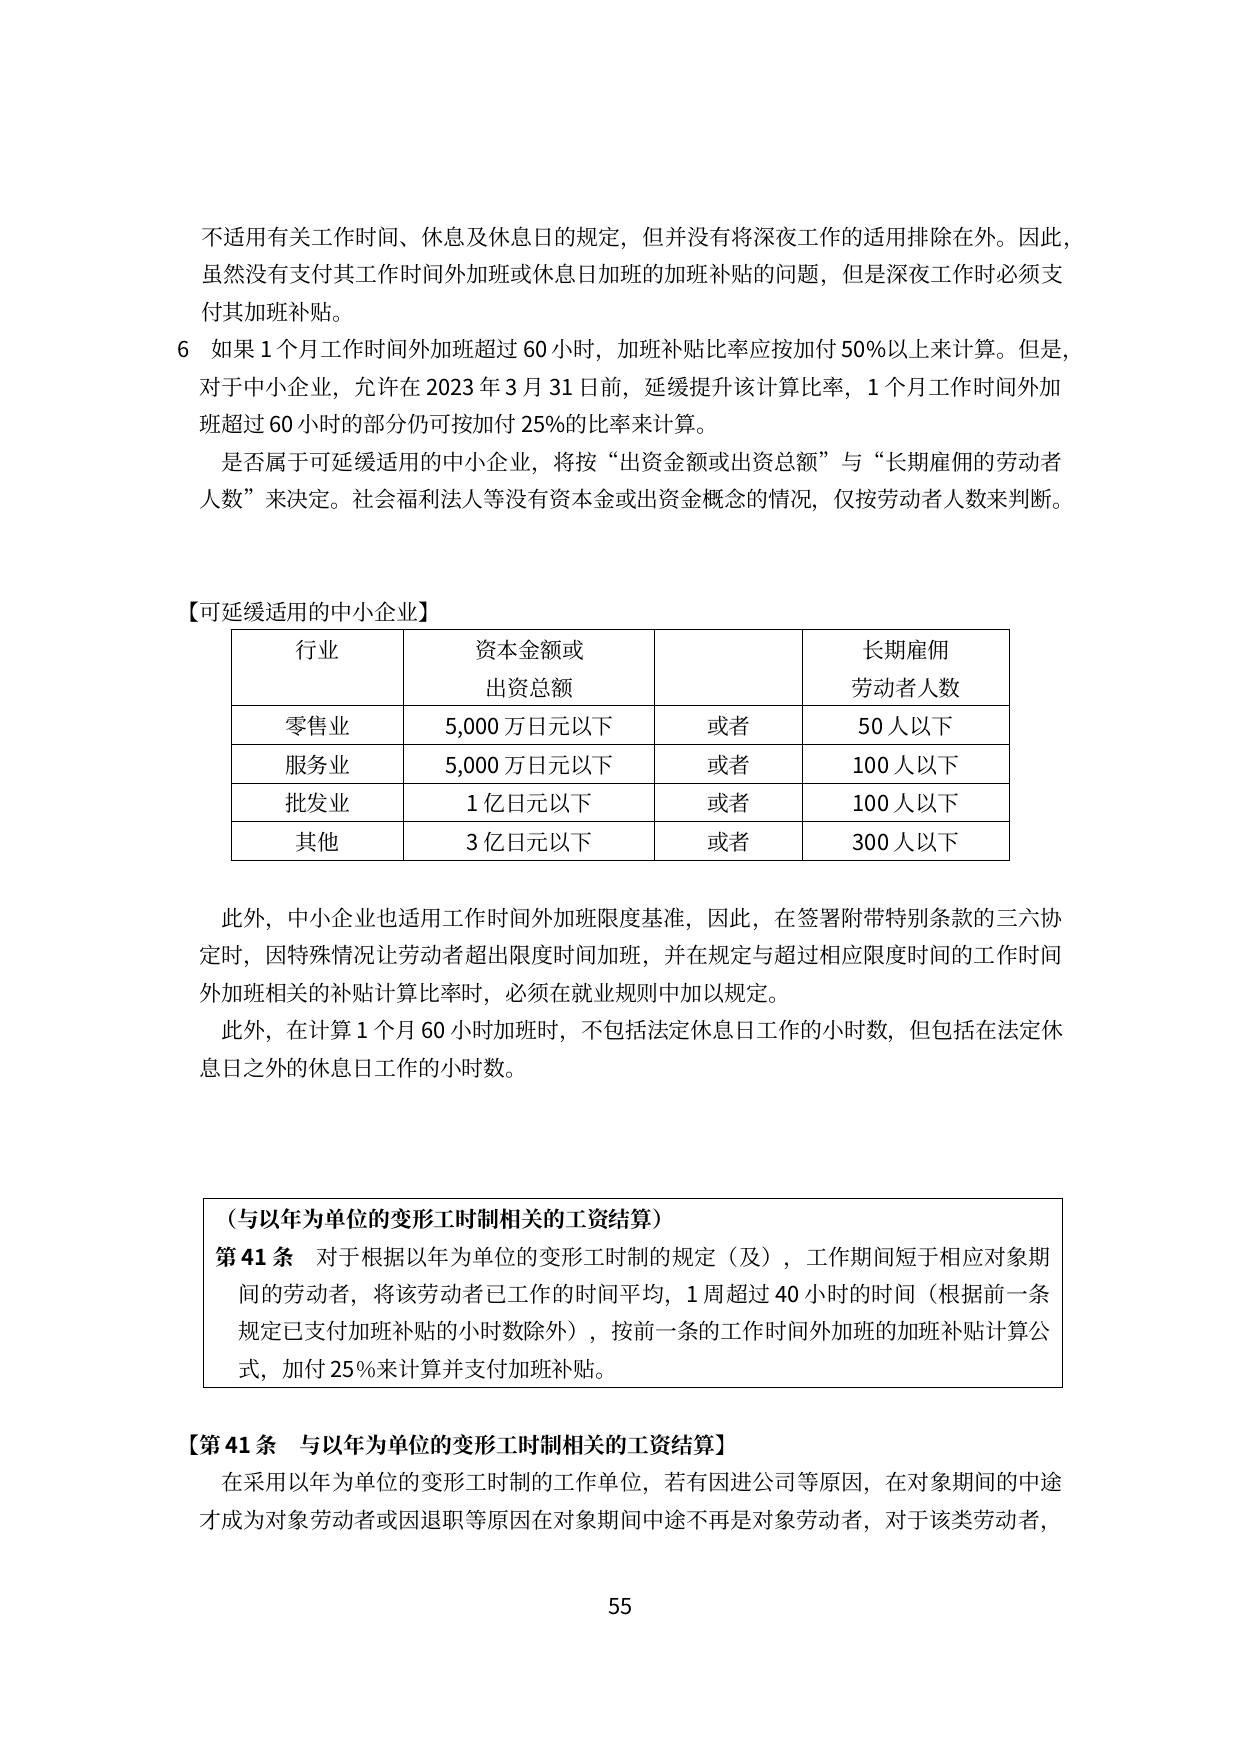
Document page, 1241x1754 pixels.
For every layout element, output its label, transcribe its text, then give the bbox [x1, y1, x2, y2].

table_header 资本金额或 出资总额 [404, 630, 654, 705]
table_cell 批发业 [232, 784, 403, 821]
table_header [655, 630, 802, 705]
text 此外，中小企业也适用工作时间外加班限度基准，因此，在签署附带特别条款的三六协定时，因特殊情况让劳动者超出限度时间加班，并在规定与超过相应限度时间的工作时间外加班相关的补贴计算比率时，必须在就业规则中加以规定。 [199, 898, 1063, 1011]
table_header 长期雇佣 劳动者人数 [803, 630, 1009, 705]
table_cell 零售业 [232, 706, 403, 744]
table_cell 50人以下 [803, 706, 1009, 744]
text 此外，在计算1个月60小时加班时，不包括法定休息日工作的小时数，但包括在法定休息日之外的休息日工作的小时数。 [199, 1011, 1063, 1086]
table_cell 100人以下 [803, 784, 1009, 821]
table_cell 或者 [655, 784, 802, 821]
text 【可延缓适用的中小企业】 [177, 592, 1063, 629]
table_cell 其他 [232, 822, 403, 859]
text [177, 217, 1063, 329]
text 是否属于可延缓适用的中小企业，将按“出资金额或出资总额”与“长期雇佣的劳动者人数”来决定。社会福利法人等没有资本金或出资金概念的情况，仅按劳动者人数来判断。 [199, 442, 1063, 517]
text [177, 1463, 1063, 1538]
table_cell 5,000万日元以下 [404, 706, 654, 744]
table_cell 或者 [655, 706, 802, 744]
table_cell 服务业 [232, 745, 403, 782]
table_cell 3亿日元以下 [404, 822, 654, 859]
table_header 行业 [232, 630, 403, 705]
table_cell 1亿日元以下 [404, 784, 654, 821]
subtitle 【第41条 与以年为单位的变形工时制相关的工资结算】 [177, 1425, 1063, 1463]
text 6 如果1个月工作时间外加班超过60小时，加班补贴比率应按加付50%以上来计算。但是，对于中小企业，允许在2023年3月31日前，延缓提升该计算比率，1个月工作时间外加班超过60小时的部分仍可按加付25%的比率来计算。 [177, 329, 1063, 442]
table_cell 300人以下 [803, 822, 1009, 859]
table_header （与以年为单位的变形工时制相关的工资结算） 第41条 对于根据以年为单位的变形工时制的规定（0及0），工作期间短于相应对象期间的劳动者，将该劳动者已工作的时间平均，1周超过40小时的时间（根据前一条规定已支付加班补贴的小时数除外），按前一条的工作时间外加班的加班补贴计算公式，加付25％来计算并支付加班补贴。 [204, 1199, 1062, 1387]
table_cell 或者 [655, 745, 802, 782]
table_cell 100人以下 [803, 745, 1009, 782]
table_cell 或者 [655, 822, 802, 859]
table_cell 5,000万日元以下 [404, 745, 654, 782]
